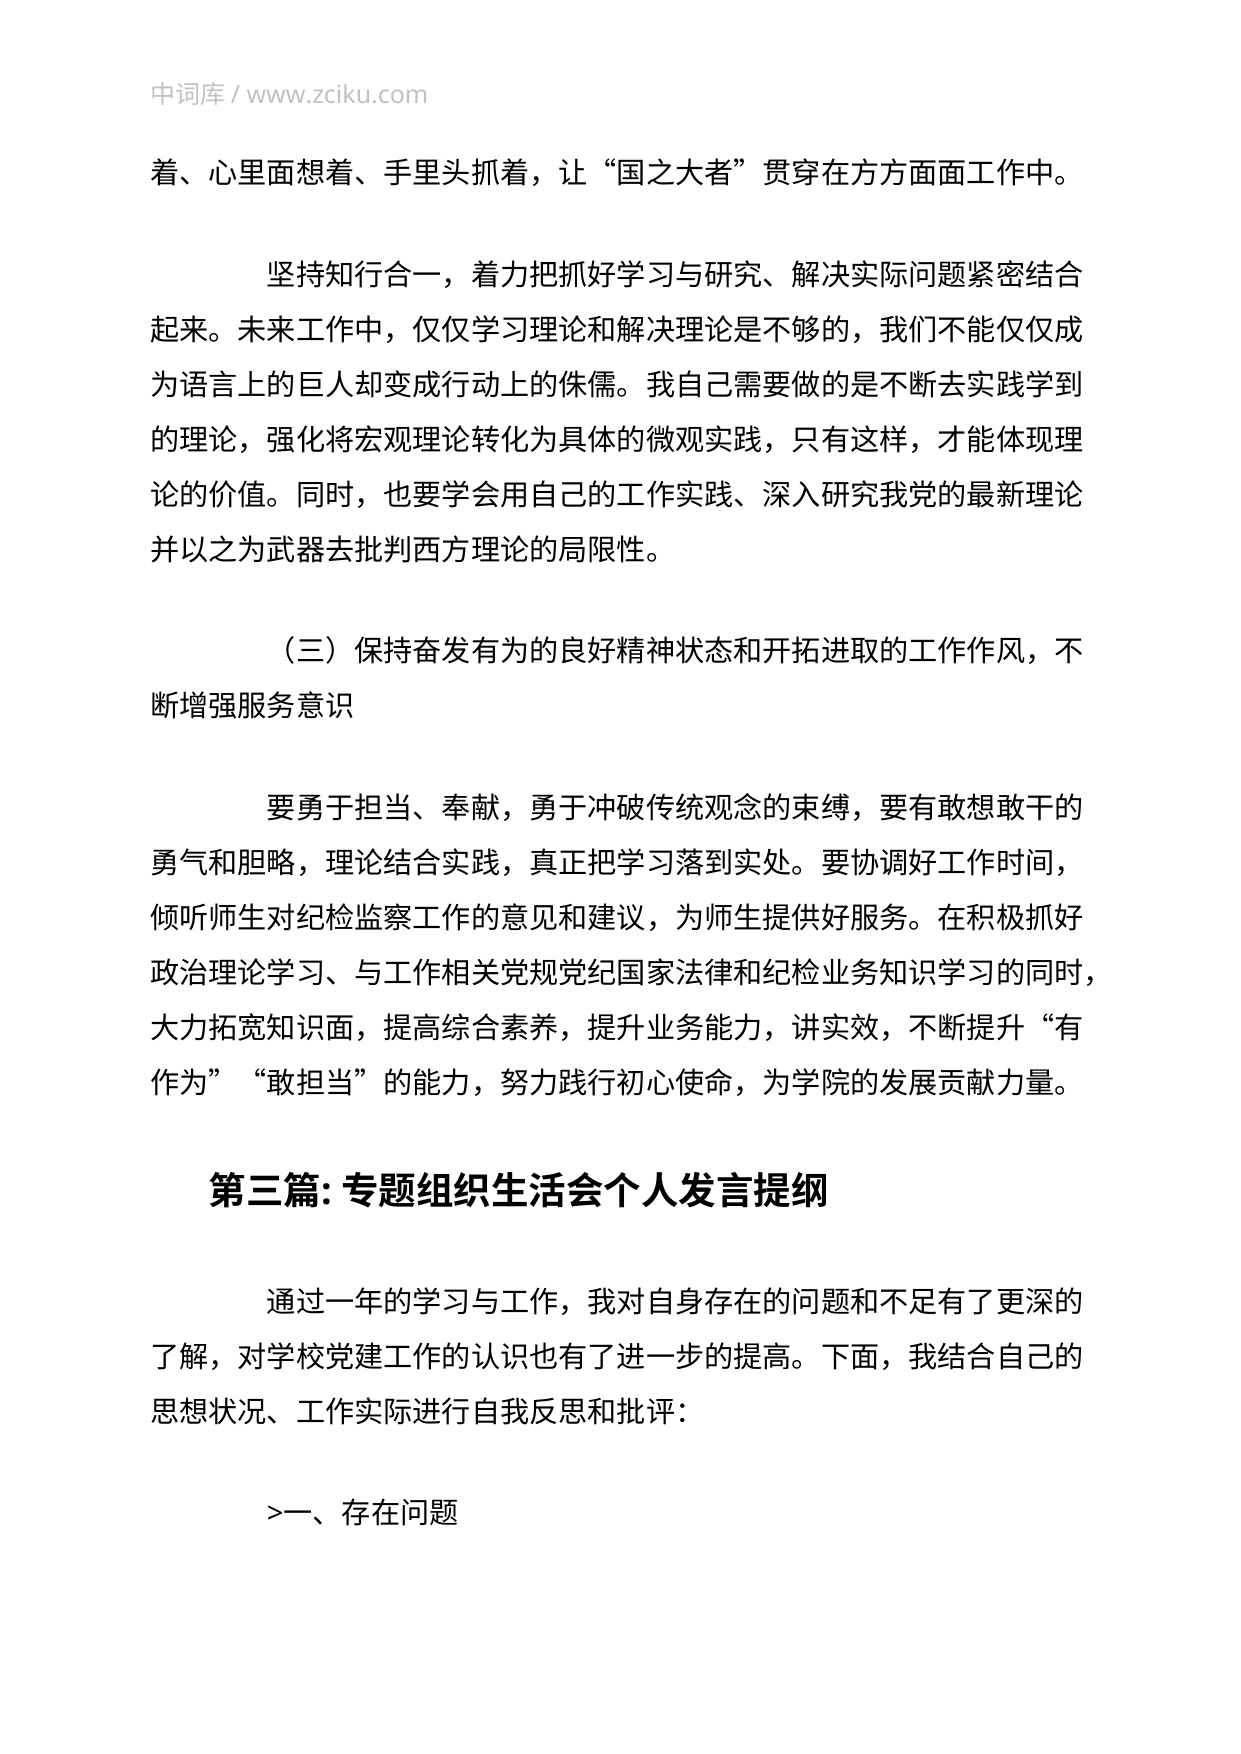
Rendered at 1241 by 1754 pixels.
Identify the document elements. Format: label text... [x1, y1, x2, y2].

text （三）保持奋发有为的良好精神状态和开拓进取的工作作风，不断增强服务意识 [150, 628, 1090, 725]
text >一、存在问题 [150, 1490, 1090, 1532]
text 第三篇: 专题组织生活会个人发言提纲 [150, 1161, 1090, 1215]
text 要勇于担当、奉献，勇于冲破传统观念的束缚，要有敢想敢干的勇气和胆略，理论结合实践，真正把学习落到实处。要协调好工作时间，倾听师生对纪检监察工作的意见和建议，为师生提供好服务。在积极抓好政治理论学习、与工作相关党规党纪国家法律和纪检业务知识学习的同时，大力拓宽知识面，提高综合素养，提升业务能力，讲实效，不断提升“有作为”“敢担当”的能力，努力践行初心使命，为学院的发展贡献力量。 [150, 785, 1090, 1101]
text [150, 150, 1090, 192]
text 通过一年的学习与工作，我对自身存在的问题和不足有了更深的了解，对学校党建工作的认识也有了进一步的提高。下面，我结合自己的思想状况、工作实际进行自我反思和批评： [150, 1278, 1090, 1431]
text 坚持知行合一，着力把抓好学习与研究、解决实际问题紧密结合起来。未来工作中，仅仅学习理论和解决理论是不够的，我们不能仅仅成为语言上的巨人却变成行动上的侏儒。我自己需要做的是不断去实践学到的理论，强化将宏观理论转化为具体的微观实践，只有这样，才能体现理论的价值。同时，也要学会用自己的工作实践、深入研究我党的最新理论并以之为武器去批判西方理论的局限性。 [150, 252, 1090, 568]
